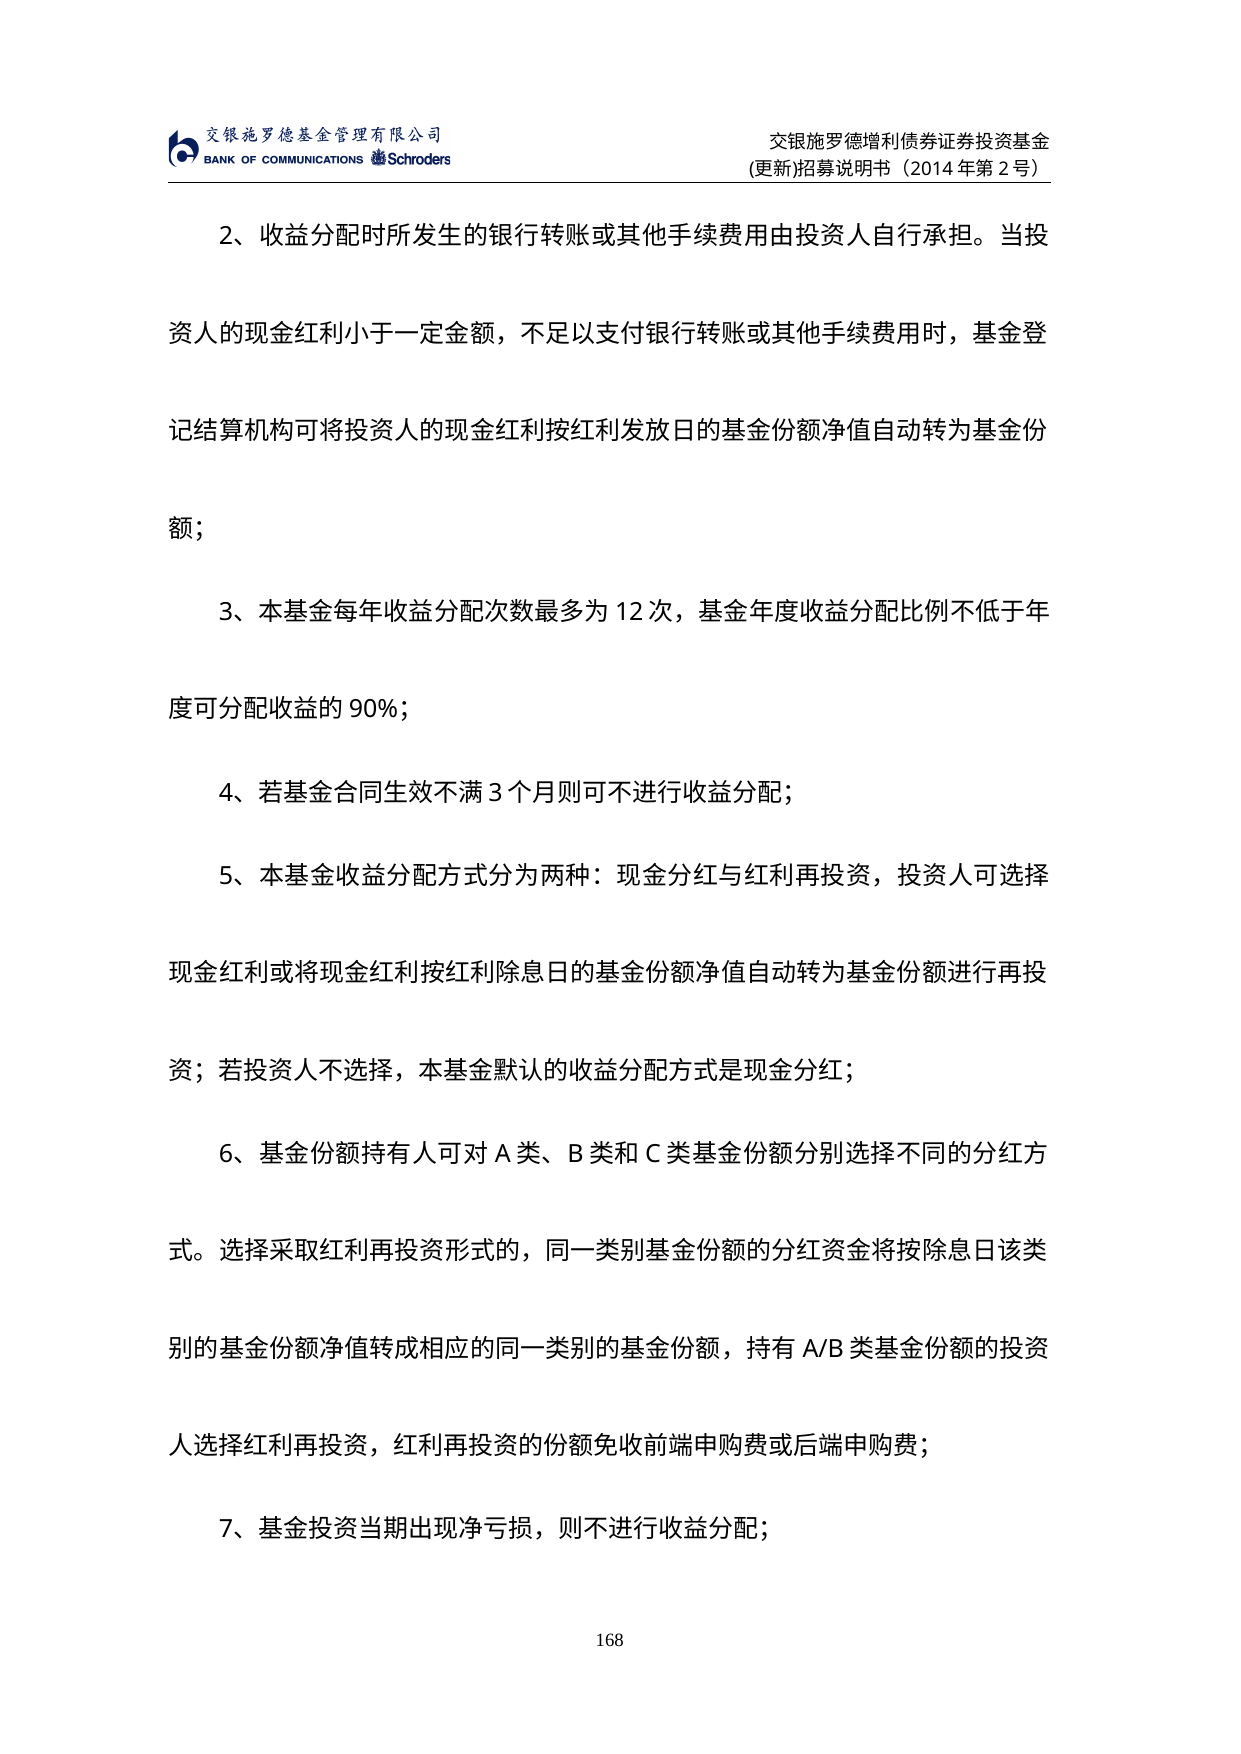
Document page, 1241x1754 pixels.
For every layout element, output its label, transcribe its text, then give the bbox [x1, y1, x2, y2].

text 2、收益分配时所发生的银行转账或其他手续费用由投资人自行承担。当投资人的现金红利小于一定金额，不足以支付银行转账或其他手续费用时，基金登记结算机构可将投资人的现金红利按红利发放日的基金份额净值自动转为基金份额； [169, 201, 1050, 559]
text 5、本基金收益分配方式分为两种：现金分红与红利再投资，投资人可选择现金红利或将现金红利按红利除息日的基金份额净值自动转为基金份额进行再投资；若投资人不选择，本基金默认的收益分配方式是现金分红； [169, 841, 1050, 1101]
text 6、基金份额持有人可对A类、B类和C类基金份额分别选择不同的分红方式。选择采取红利再投资形式的，同一类别基金份额的分红资金将按除息日该类别的基金份额净值转成相应的同一类别的基金份额，持有A/B类基金份额的投资人选择红利再投资，红利再投资的份额免收前端申购费或后端申购费； [169, 1119, 1050, 1476]
picture [168, 127, 451, 167]
text 4、若基金合同生效不满3个月则可不进行收益分配； [169, 758, 1050, 823]
text 7、基金投资当期出现净亏损，则不进行收益分配； [169, 1494, 1050, 1559]
text 3、本基金每年收益分配次数最多为12次，基金年度收益分配比例不低于年度可分配收益的90%； [169, 577, 1050, 739]
